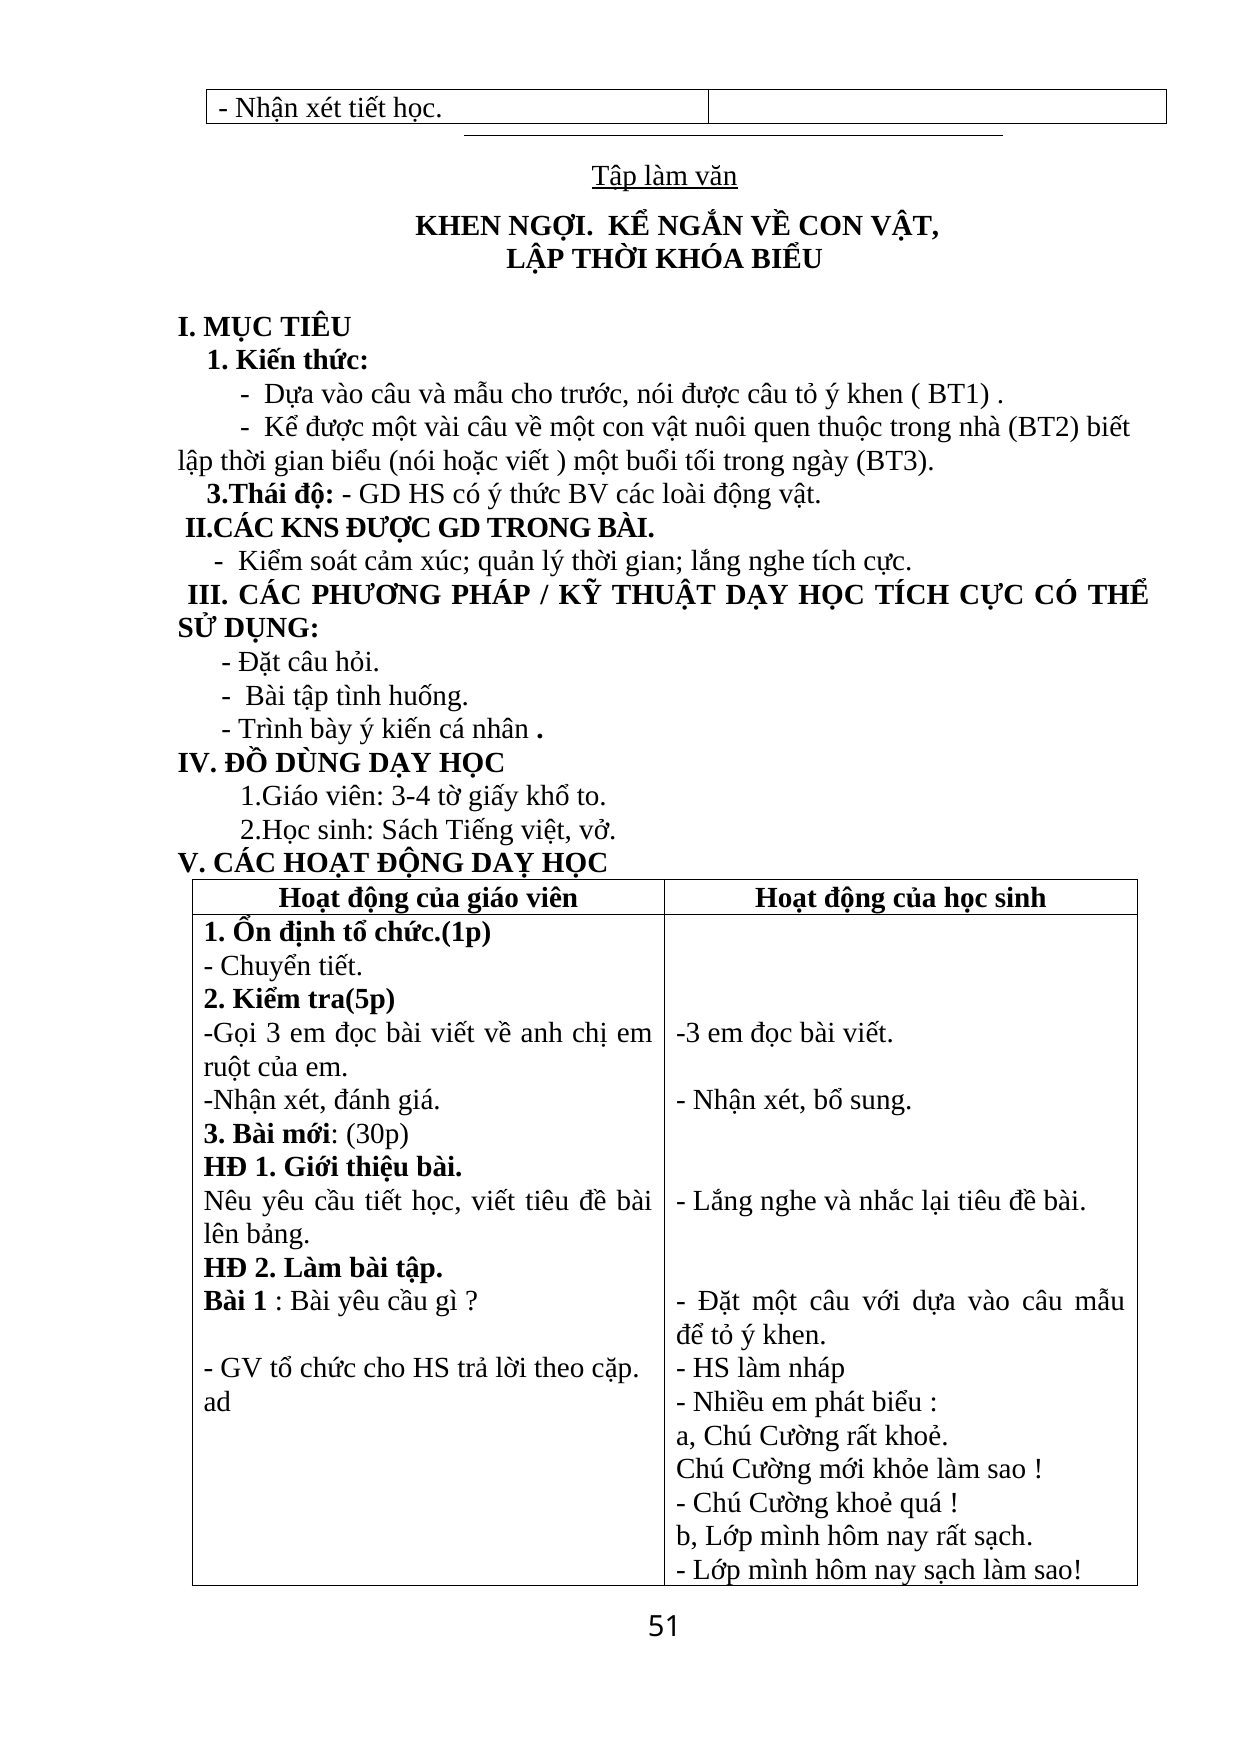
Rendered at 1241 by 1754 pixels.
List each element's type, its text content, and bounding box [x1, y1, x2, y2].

table_header Hoạt động của giáo viên [193, 880, 664, 913]
text - Bài tập tình huống. [177, 678, 1152, 711]
text - Kể được một vài câu về một con vật nuôi quen thuộc trong nhà (BT2) biết lập thời gian biểu (nói hoặc viết ) một buổi tối trong ngày (BT3). [177, 409, 1152, 476]
subtitle IV. ĐỒ DÙNG DẠY HỌC [177, 745, 1152, 778]
text KHEN NGỢI. KỂ NGẮN VỀ CON VẬT, [177, 208, 1152, 242]
text II.CÁC KNS ĐƯỢC GD TRONG BÀI. [177, 510, 1152, 543]
text 3.Thái độ: - GD HS có ý thức BV các loài động vật. [177, 476, 1152, 510]
text - Kiểm soát cảm xúc; quản lý thời gian; lắng nghe tích cực. [177, 543, 1152, 577]
text 1.Giáo viên: 3-4 tờ giấy khổ to. [177, 778, 1152, 812]
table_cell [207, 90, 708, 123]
text 1. Kiến thức: [177, 342, 1152, 376]
subtitle I. MỤC TIÊU [177, 309, 1152, 342]
list 2.Học sinh: Sách Tiếng việt, vở. [177, 812, 1152, 845]
subtitle - Trình bày ý kiến cá nhân . [177, 711, 1152, 745]
text Tập làm văn [177, 158, 1152, 191]
table_header Hoạt động của học sinh [665, 880, 1137, 913]
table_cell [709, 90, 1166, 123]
text LẬP THỜI KHÓA BIỂU [177, 242, 1152, 275]
subtitle - Đặt câu hỏi. [177, 644, 1152, 678]
text - Dựa vào câu và mẫu cho trước, nói được câu tỏ ý khen ( BT1) . [177, 376, 1152, 409]
text III. CÁC PHƯƠNG PHÁP / KỸ THUẬT DẠY HỌC TÍCH CỰC CÓ THỂ SỬ DỤNG: [177, 577, 1152, 644]
subtitle V. CÁC HOẠT ĐỘNG DAỴ HỌC [177, 845, 1152, 879]
